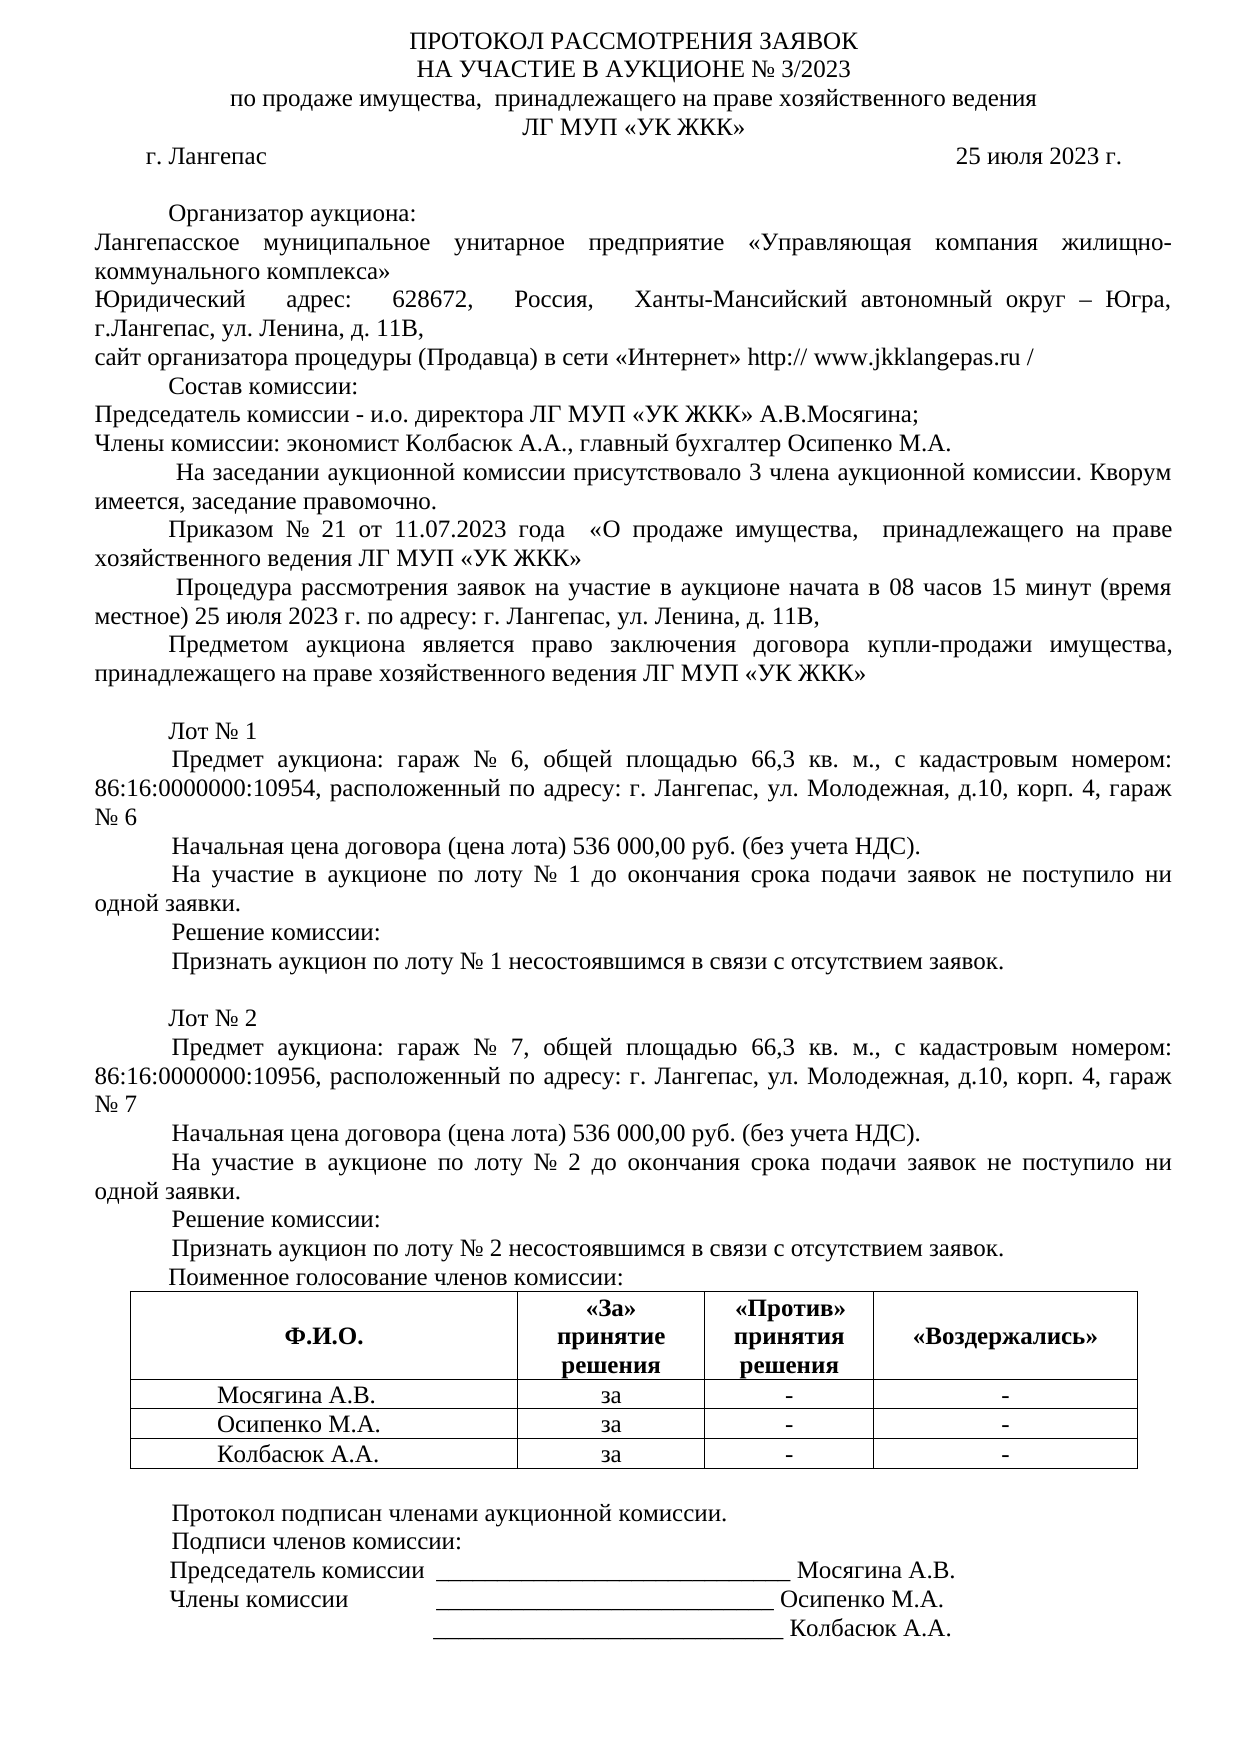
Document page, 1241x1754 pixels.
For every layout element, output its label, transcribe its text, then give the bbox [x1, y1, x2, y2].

table_cell Мосягина А.В. [131, 1380, 517, 1408]
table_header «Воздержались» [874, 1292, 1137, 1379]
text Предмет аукциона: гараж № 6, общей площадью 66,3 кв. м., с кадастровым номером: 86:16:0000000:10954, расположенный по адресу: г. Лангепас, ул. Молодежная, д.10, корп. 4, гараж № 6 [94, 744, 1173, 831]
text Председатель комиссии - и.о. директора ЛГ МУП «УК ЖКК» А.В.Мосягина; [94, 399, 1173, 428]
text Признать аукцион по лоту № 2 несостоявшимся в связи с отсутствием заявок. [94, 1233, 1173, 1262]
text Предмет аукциона: гараж № 7, общей площадью 66,3 кв. м., с кадастровым номером: 86:16:0000000:10956, расположенный по адресу: г. Лангепас, ул. Молодежная, д.10, корп. 4, гараж № 7 [94, 1032, 1173, 1118]
text Подписи членов комиссии: [94, 1526, 1173, 1555]
text Решение комиссии: [94, 1204, 1173, 1233]
text Решение комиссии: [94, 917, 1173, 946]
text Приказом № 21 от 11.07.2023 года «О продаже имущества, принадлежащего на праве хозяйственного ведения ЛГ МУП «УК ЖКК» [94, 514, 1173, 572]
text Члены комиссии: экономист Колбасюк А.А., главный бухгалтер Осипенко М.А. [94, 428, 1173, 457]
text На участие в аукционе по лоту № 1 до окончания срока подачи заявок не поступило ни одной заявки. [94, 859, 1173, 917]
text г. Лангепас 25 июля 2023 г. [94, 141, 1173, 169]
text Процедура рассмотрения заявок на участие в аукционе начата в 08 часов 15 минут (время местное) 25 июля 2023 г. по адресу: г. Лангепас, ул. Ленина, д. 11В, [94, 572, 1173, 629]
table_cell - [705, 1409, 873, 1438]
text Лот № 2 [94, 1003, 1173, 1032]
text ПРОТОКОЛ РАССМОТРЕНИЯ ЗАЯВОК НА УЧАСТИЕ В АУКЦИОНЕ № 3/2023 [94, 26, 1173, 83]
table_header «Против» принятия решения [705, 1292, 873, 1379]
text На участие в аукционе по лоту № 2 до окончания срока подачи заявок не поступило ни одной заявки. [94, 1147, 1173, 1204]
table_cell за [518, 1380, 704, 1408]
text Предметом аукциона является право заключения договора купли-продажи имущества, принадлежащего на праве хозяйственного ведения ЛГ МУП «УК ЖКК» [94, 629, 1173, 687]
text Начальная цена договора (цена лота) 536 000,00 руб. (без учета НДС). [94, 831, 1173, 859]
table_cell - [705, 1439, 873, 1468]
text ЛГ МУП «УК ЖКК» [94, 112, 1173, 141]
text Юридический адрес: 628672, Россия, Ханты-Мансийский автономный округ – Югра, г.Лангепас, ул. Ленина, д. 11В, [94, 284, 1173, 342]
text Начальная цена договора (цена лота) 536 000,00 руб. (без учета НДС). [94, 1118, 1173, 1147]
text На заседании аукционной комиссии присутствовало 3 члена аукционной комиссии. Кворум имеется, заседание правомочно. [94, 457, 1173, 514]
text ____________________________ Колбасюк А.А. [316, 1613, 1173, 1641]
table_cell - [874, 1380, 1137, 1408]
table_header Ф.И.О. [131, 1292, 517, 1379]
text Члены комиссии ___________________________ Осипенко М.А. [94, 1584, 1173, 1613]
text сайт организатора процедуры (Продавца) в сети «Интернет» http:// www.jkklangepas.ru / [94, 342, 1173, 371]
table_cell - [874, 1439, 1137, 1468]
table_cell Колбасюк А.А. [131, 1439, 517, 1468]
text Поименное голосование членов комиссии: [94, 1262, 1173, 1291]
table_cell за [518, 1409, 704, 1438]
text Протокол подписан членами аукционной комиссии. [94, 1498, 1173, 1526]
table_cell - [705, 1380, 873, 1408]
text Организатор аукциона: [94, 198, 1173, 227]
text Признать аукцион по лоту № 1 несостоявшимся в связи с отсутствием заявок. [94, 946, 1173, 974]
text по продаже имущества, принадлежащего на праве хозяйственного ведения [94, 83, 1173, 112]
text Лот № 1 [94, 716, 1173, 744]
text Председатель комиссии Мосягина А.В. [94, 1555, 1173, 1584]
text Лангепасское муниципальное унитарное предприятие «Управляющая компания жилищно-коммунального комплекса» [94, 227, 1173, 284]
table_cell - [874, 1409, 1137, 1438]
table_header «За» принятие решения [518, 1292, 704, 1379]
table_cell за [518, 1439, 704, 1468]
text Состав комиссии: [94, 371, 1173, 399]
table_cell Осипенко М.А. [131, 1409, 517, 1438]
